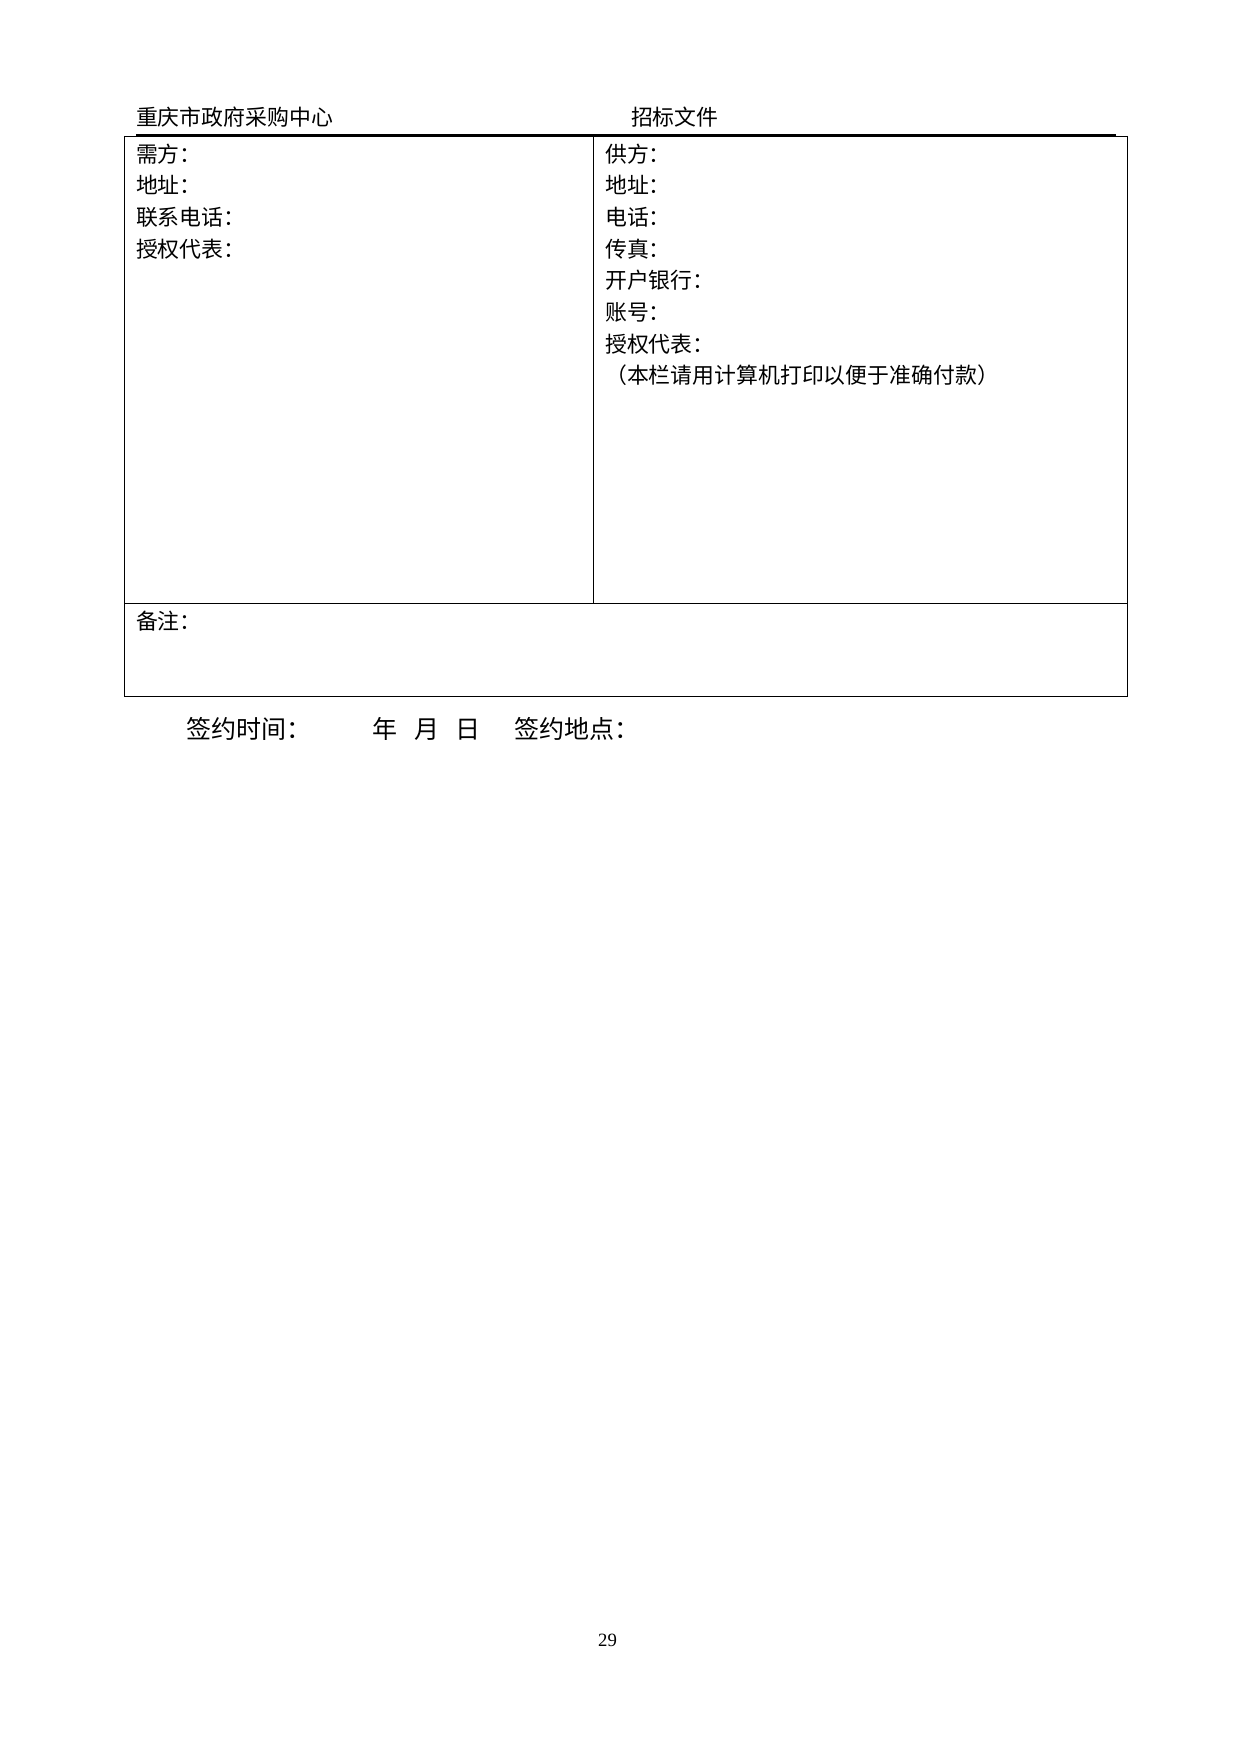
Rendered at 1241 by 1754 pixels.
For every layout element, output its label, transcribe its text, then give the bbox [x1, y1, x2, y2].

table_cell 需方： 地址： 联系电话： 授权代表： [125, 137, 593, 603]
text 签约时间： 年 月 日 签约地点： [136, 697, 1116, 749]
table_cell 供方： 地址： 电话： 传真： 开户银行： 账号： 授权代表： （本栏请用计算机打印以便于准确付款） [594, 137, 1127, 603]
table_cell 备注： [125, 604, 1127, 696]
